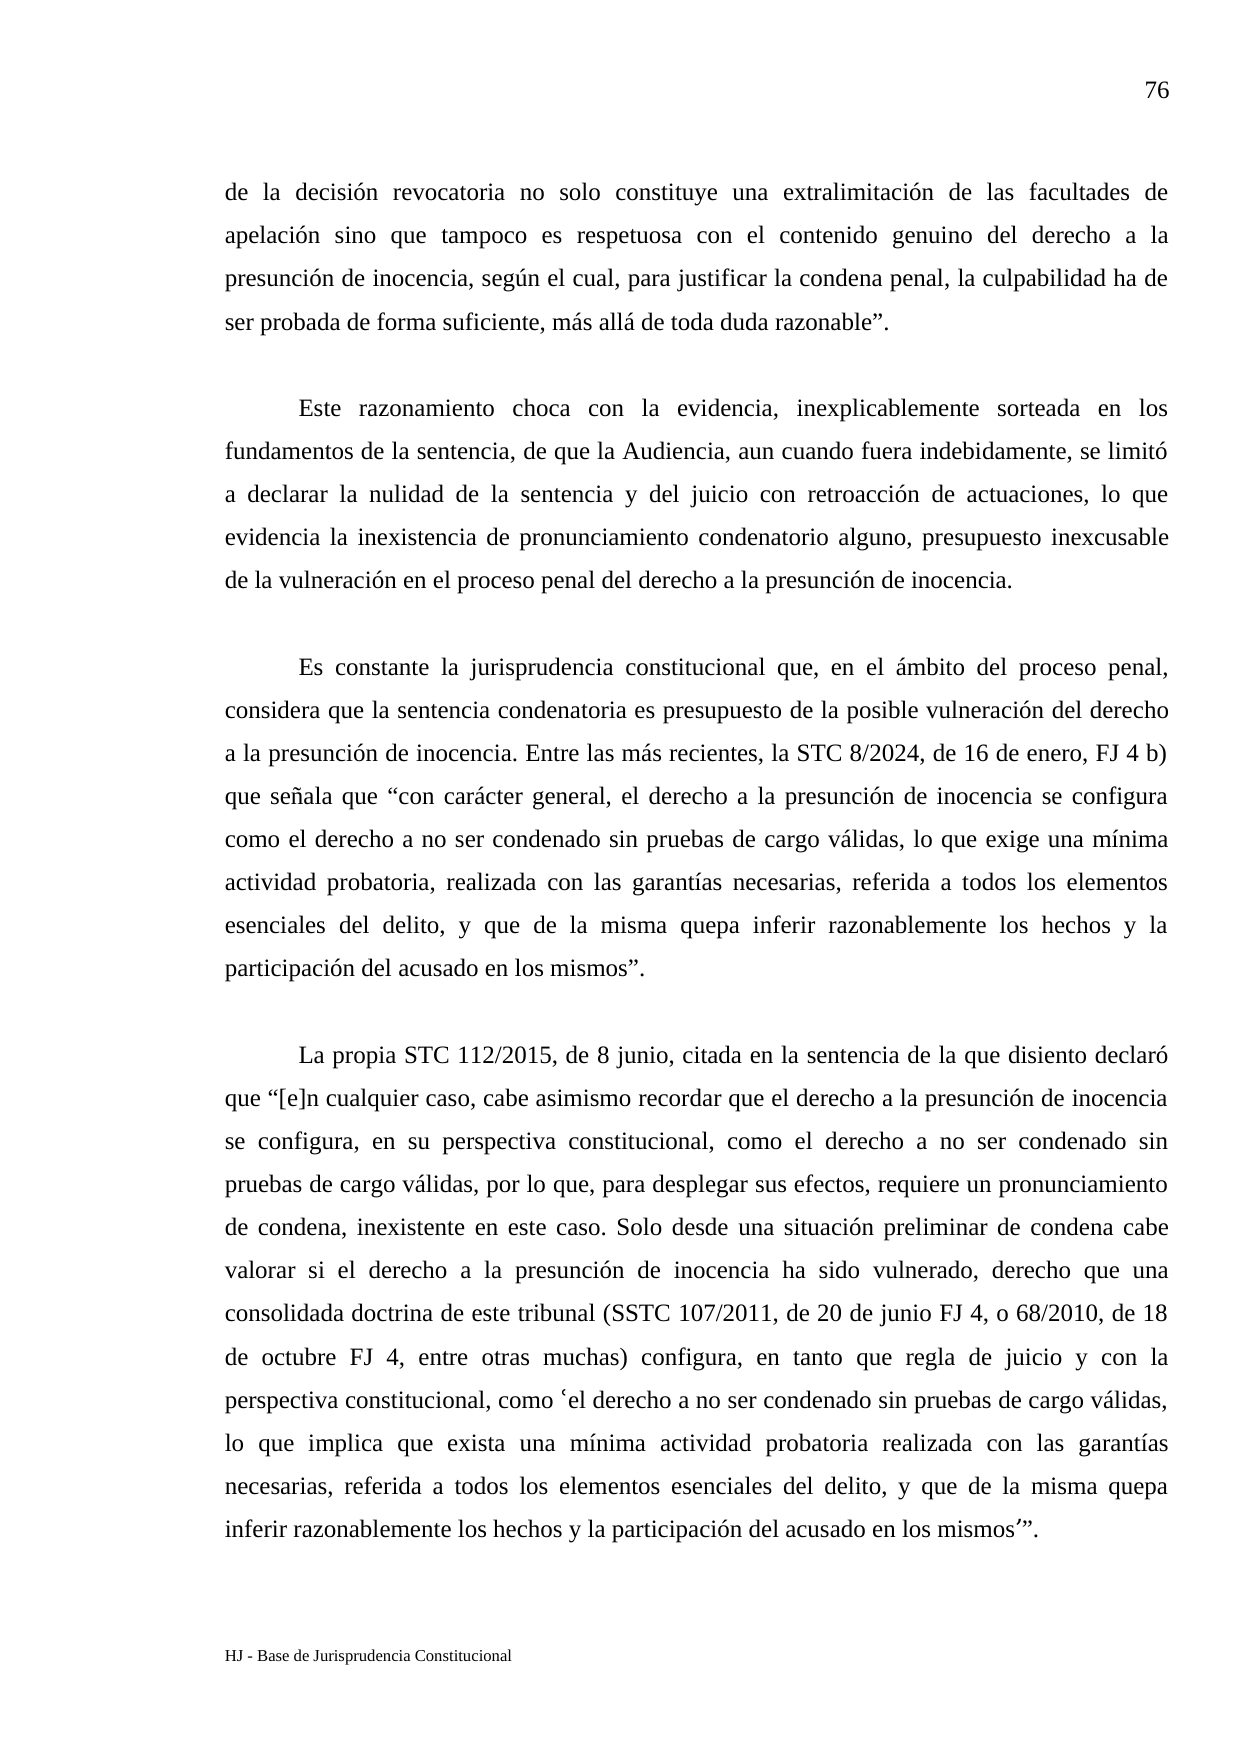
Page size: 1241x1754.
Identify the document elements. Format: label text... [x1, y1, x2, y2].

text La propia STC 112/2015, de 8 junio, citada en la sentencia de la que disiento declaró que “[e]n cualquier caso, cabe asimismo recordar que el derecho a la presunción de inocencia se configura, en su perspectiva constitucional, como el derecho a no ser condenado sin pruebas de cargo válidas, por lo que, para desplegar sus efectos, requiere un pronunciamiento de condena, inexistente en este caso. Solo desde una situación preliminar de condena cabe valorar si el derecho a la presunción de inocencia ha sido vulnerado, derecho que una consolidada doctrina de este tribunal (SSTC 107/2011, de 20 de junio FJ 4, o 68/2010, de 18 de octubre FJ 4, entre otras muchas) configura, en tanto que regla de juicio y con la perspectiva constitucional, como ՙel derecho a no ser condenado sin pruebas de cargo válidas, lo que implica que exista una mínima actividad probatoria realizada con las garantías necesarias, referida a todos los elementos esenciales del delito, y que de la misma quepa inferir razonablemente los hechos y la participación del acusado en los mismos՚”. [224, 1040, 1169, 1543]
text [224, 177, 1169, 335]
text Este razonamiento choca con la evidencia, inexplicablemente sorteada en los fundamentos de la sentencia, de que la Audiencia, aun cuando fuera indebidamente, se limitó a declarar la nulidad de la sentencia y del juicio con retroacción de actuaciones, lo que evidencia la inexistencia de pronunciamiento condenatorio alguno, presupuesto inexcusable de la vulneración en el proceso penal del derecho a la presunción de inocencia. [224, 393, 1169, 594]
text Es constante la jurisprudencia constitucional que, en el ámbito del proceso penal, considera que la sentencia condenatoria es presupuesto de la posible vulneración del derecho a la presunción de inocencia. Entre las más recientes, la STC 8/2024, de 16 de enero, FJ 4 b) que señala que “con carácter general, el derecho a la presunción de inocencia se configura como el derecho a no ser condenado sin pruebas de cargo válidas, lo que exige una mínima actividad probatoria, realizada con las garantías necesarias, referida a todos los elementos esenciales del delito, y que de la misma quepa inferir razonablemente los hechos y la participación del acusado en los mismos”. [224, 652, 1169, 982]
